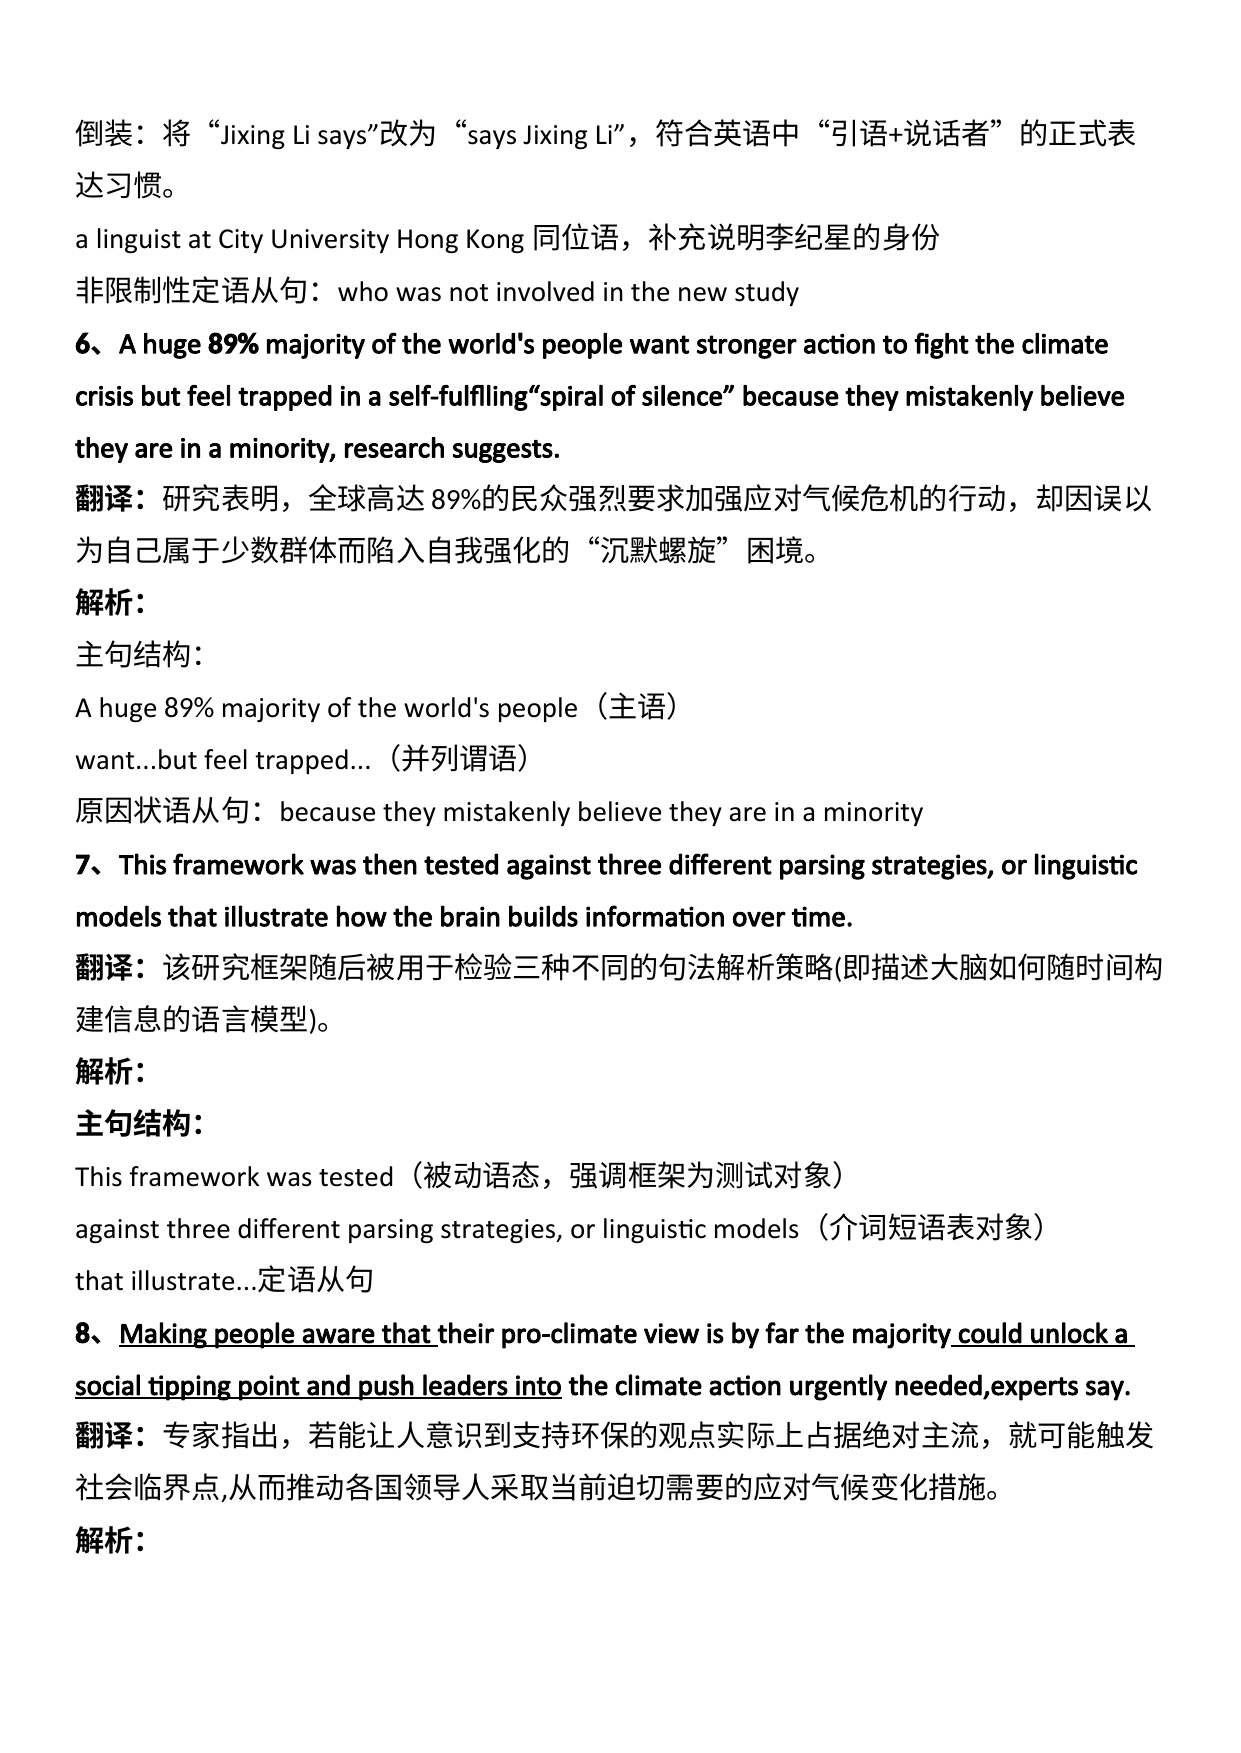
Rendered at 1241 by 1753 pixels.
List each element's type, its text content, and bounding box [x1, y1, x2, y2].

list 翻译：该研究框架随后被用于检验三种不同的句法解析策略(即描述大脑如何随时间构建信息的语言模型)。 [75, 936, 1165, 1041]
list 翻译：专家指出，若能让人意识到支持环保的观点实际上占据绝对主流，就可能触发社会临界点,从而推动各国领导人采取当前迫切需要的应对气候变化措施。 [75, 1405, 1165, 1509]
list This framework was then tested against three different parsing strategies, or linguistic models that illustrate how the brain builds information over time. [75, 832, 1165, 936]
list A huge 89% majority of the world's people（主语） [75, 676, 1165, 728]
list 解析： [75, 1509, 1165, 1561]
list 主句结构： [75, 1093, 1165, 1145]
list A huge 89% majority of the world's people want stronger action to fight the climate crisis but feel trapped in a self-fulflling“spiral of silence” because they mistakenly believe they are in a minority, research suggests. [75, 311, 1165, 468]
list 原因状语从句：because they mistakenly believe they are in a minority [75, 780, 1165, 832]
list 解析： [75, 1041, 1165, 1093]
list 非限制性定语从句：who was not involved in the new study [75, 259, 1165, 311]
list 倒装：将“Jixing Li says”改为“says Jixing Li”，符合英语中“引语+说话者”的正式表达习惯。 [75, 103, 1165, 207]
list a linguist at City University Hong Kong 同位语，补充说明李纪星的身份 [75, 207, 1165, 259]
list want...but feel trapped...（并列谓语） [75, 728, 1165, 780]
list 翻译：研究表明，全球高达89%的民众强烈要求加强应对气候危机的行动，却因误以为自己属于少数群体而陷入自我强化的“沉默螺旋”困境。 [75, 468, 1165, 572]
list that illustrate...定语从句 [75, 1249, 1165, 1301]
list 主句结构： [75, 624, 1165, 676]
list Making people aware that their pro-climate view is by far the majority could unlock a social tipping point and push leaders into the climate action urgently needed,experts say. [75, 1301, 1165, 1405]
list 解析： [75, 572, 1165, 624]
list This framework was tested（被动语态，强调框架为测试对象） [75, 1145, 1165, 1197]
list against three different parsing strategies, or linguistic models（介词短语表对象） [75, 1197, 1165, 1249]
